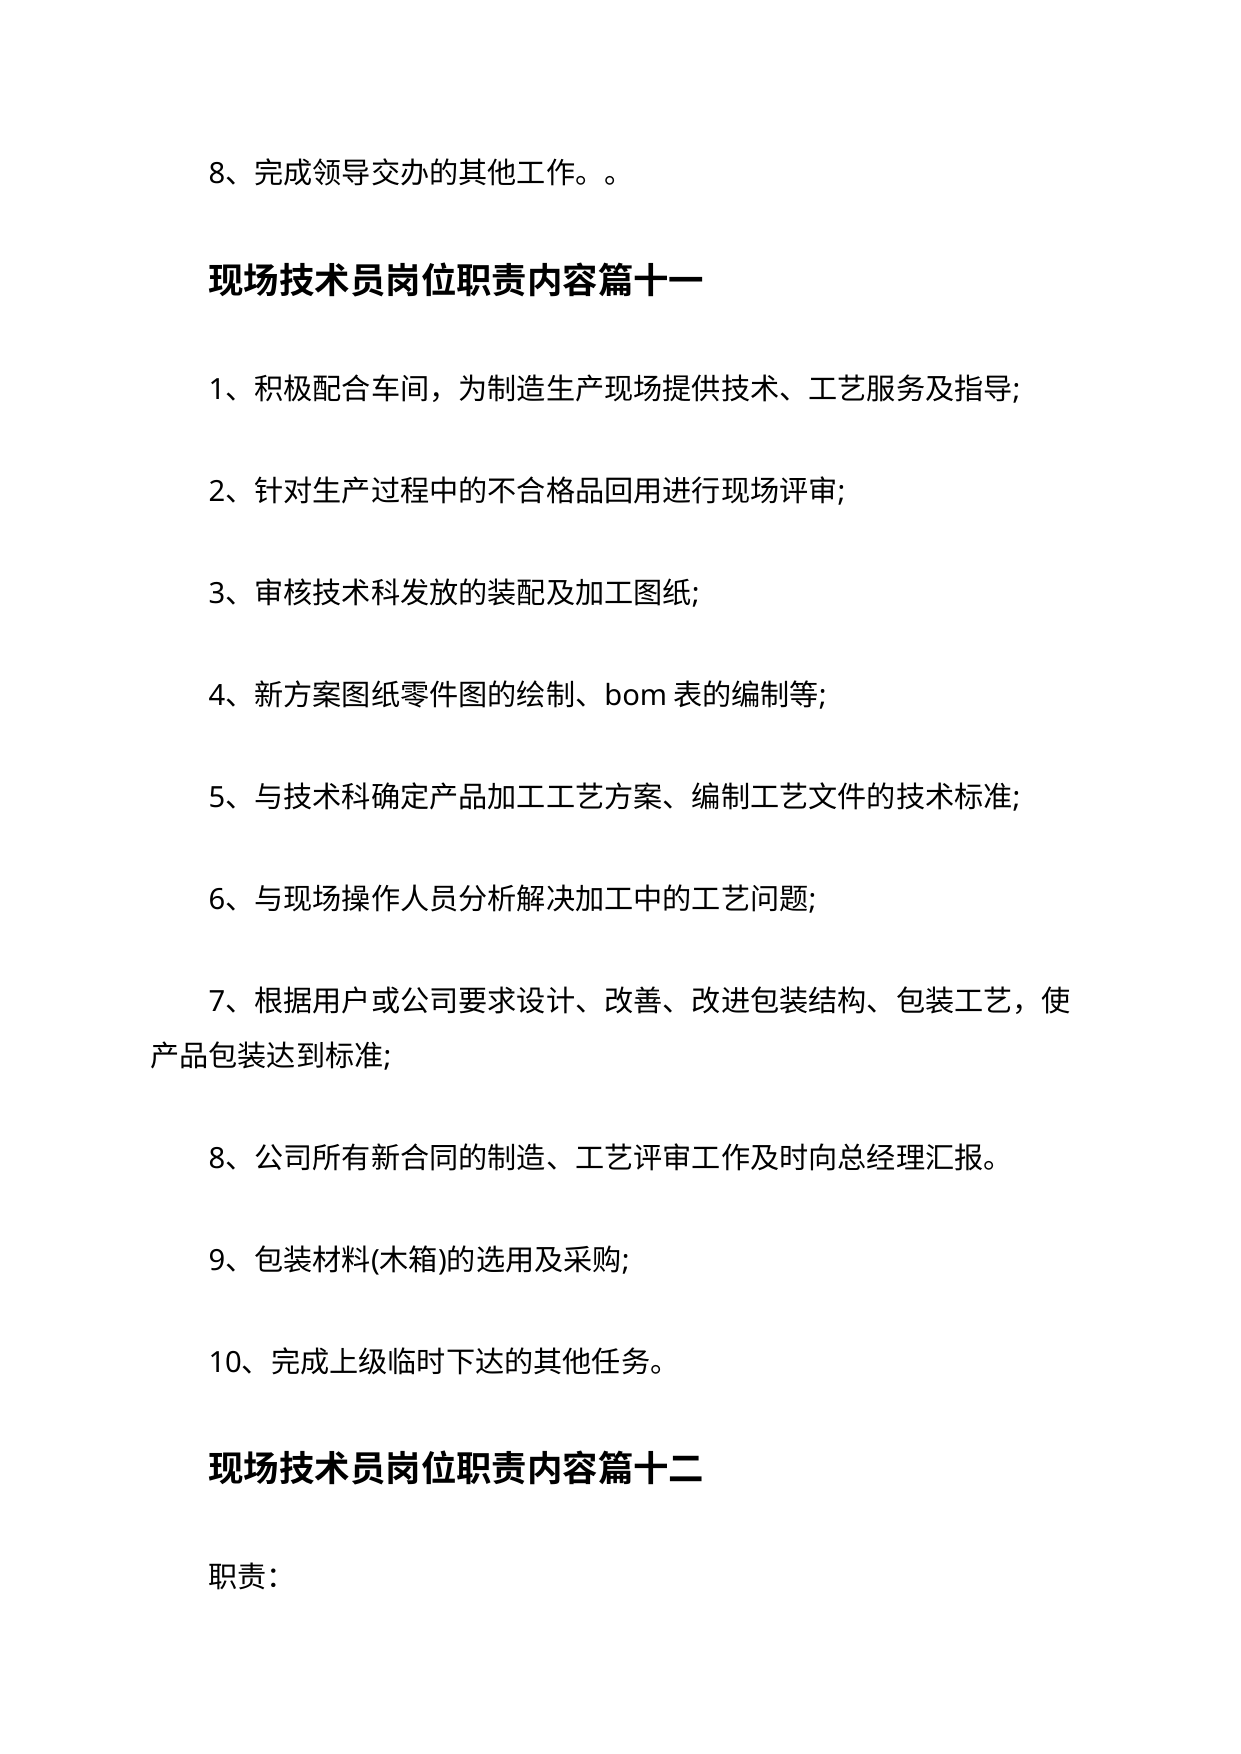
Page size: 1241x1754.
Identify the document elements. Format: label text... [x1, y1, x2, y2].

text 现场技术员岗位职责内容篇十一 [150, 252, 1090, 303]
text 8、公司所有新合同的制造、工艺评审工作及时向总经理汇报。 [150, 1134, 1090, 1177]
text 职责： [150, 1554, 1090, 1596]
text 10、完成上级临时下达的其他任务。 [150, 1338, 1090, 1381]
text 6、与现场操作人员分析解决加工中的工艺问题; [150, 875, 1090, 918]
text 4、新方案图纸零件图的绘制、bom表的编制等; [150, 671, 1090, 714]
text 1、积极配合车间，为制造生产现场提供技术、工艺服务及指导; [150, 365, 1090, 408]
text 5、与技术科确定产品加工工艺方案、编制工艺文件的技术标准; [150, 773, 1090, 816]
text 现场技术员岗位职责内容篇十二 [150, 1440, 1090, 1491]
text 9、包装材料(木箱)的选用及采购; [150, 1236, 1090, 1279]
text 8、完成领导交办的其他工作。。 [150, 150, 1090, 192]
text 3、审核技术科发放的装配及加工图纸; [150, 569, 1090, 612]
text 2、针对生产过程中的不合格品回用进行现场评审; [150, 467, 1090, 510]
text 7、根据用户或公司要求设计、改善、改进包装结构、包装工艺，使产品包装达到标准; [150, 977, 1090, 1075]
